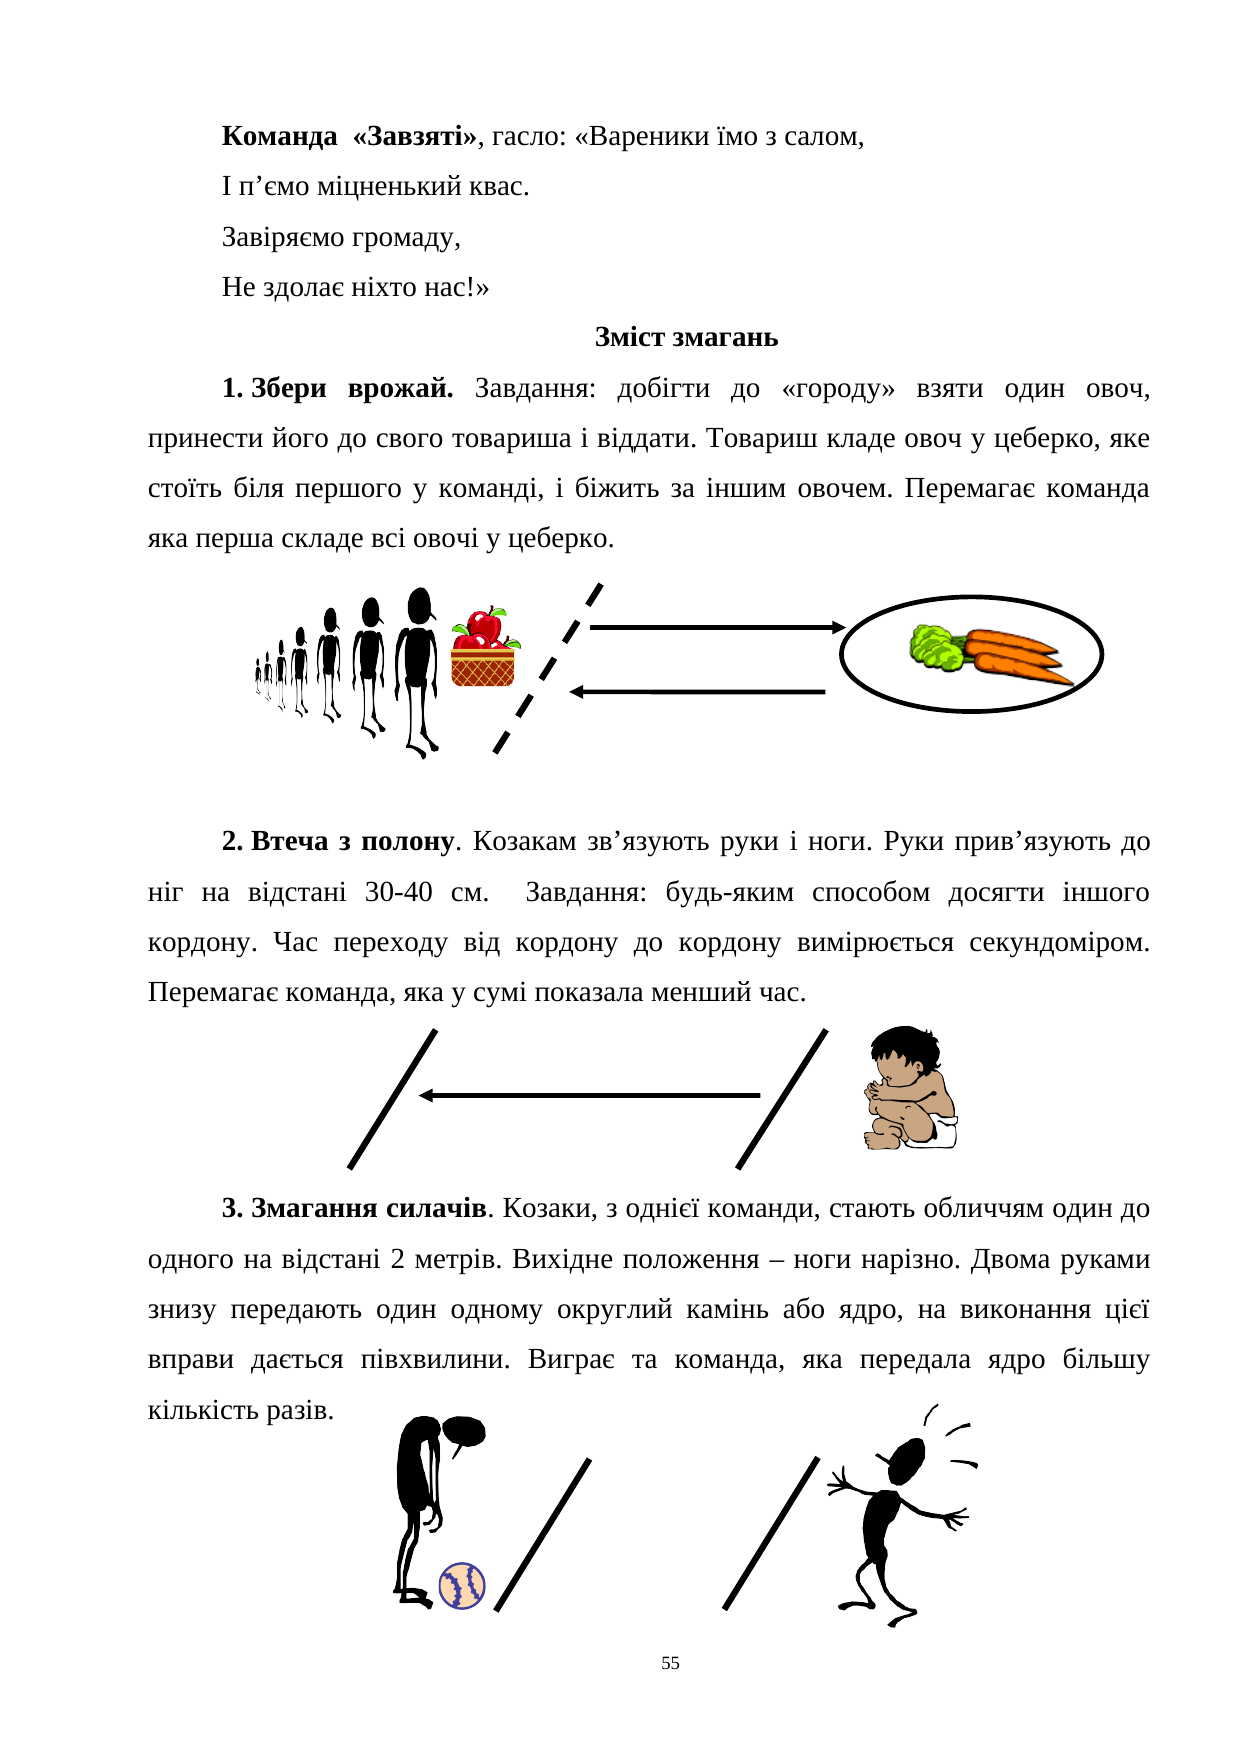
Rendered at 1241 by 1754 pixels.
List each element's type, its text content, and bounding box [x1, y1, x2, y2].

text 1. Збери врожай. Завдання: добігти до «городу» взяти один овоч, принести його до свого товариша і віддати. Товариш кладе овоч у цеберко, яке стоїть біля першого у команді, і біжить за іншим овочем. Перемагає команда яка перша складе всі овочі у цеберко. [148, 370, 1152, 554]
text Команда «Завзяті», гасло: «Вареники їмо з салом, [148, 118, 1152, 152]
text І п’ємо міцненький квас. [148, 168, 1152, 202]
text Не здолає ніхто нас!» [148, 269, 1152, 303]
text 3. Змагання силачів. Козаки, з однієї команди, стають обличчям один до одного на відстані 2 метрів. Вихідне положення – ноги нарізно. Двома руками знизу передають один одному округлий камінь або ядро, на виконання цієї вправи дається півхвилини. Виграє та команда, яка передала ядро більшу кількість разів. [148, 1024, 1152, 1425]
text Завіряємо громаду, [148, 219, 1152, 252]
text Зміст змагань [148, 319, 1152, 353]
text 2. Втеча з полону. Козакам зв’язують руки і ноги. Руки прив’язують до ніг на відстані 30-. Завдання: будь-яким способом досягти іншого кордону. Час переходу від кордону до кордону вимірюється секундоміром. Перемагає команда, яка у сумі показала менший час. [148, 823, 1152, 1008]
